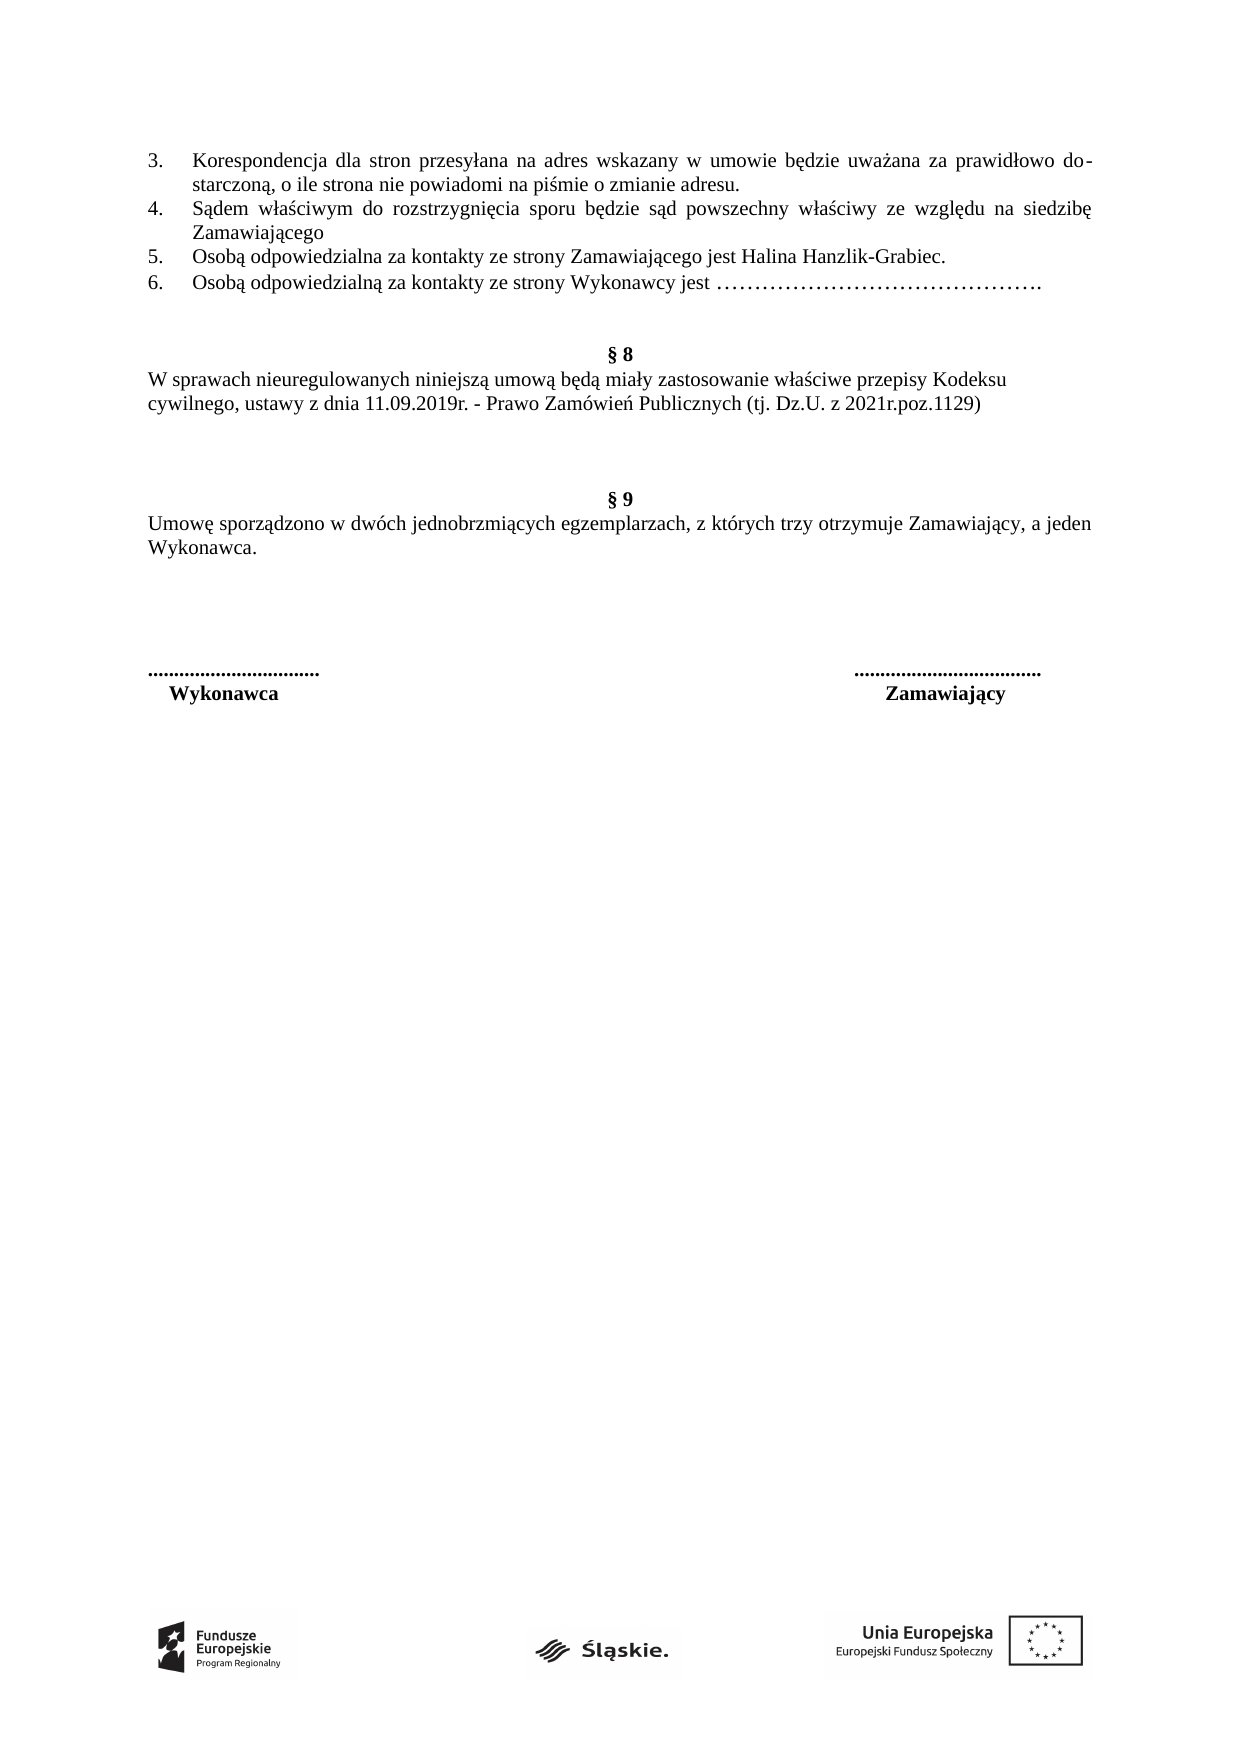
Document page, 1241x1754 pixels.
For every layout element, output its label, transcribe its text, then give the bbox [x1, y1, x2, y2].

text § 9 [148, 487, 1093, 511]
text Umowę sporządzono w dwóch jednobrzmiących egzemplarzach, z których trzy otrzymuje Zamawiający, a jeden Wykonawca. [148, 511, 1093, 559]
list Osobą odpowiedzialna za kontakty ze strony Zamawiającego jest Halina Hanzlik-Grabiec. [148, 244, 1093, 268]
list Osobą odpowiedzialną za kontakty ze strony Wykonawcy jest ……………………………………. [148, 268, 1093, 294]
text ................................. .................................... [148, 657, 1093, 681]
text W sprawach nieuregulowanych niniejszą umową będą miały zastosowanie właściwe przepisy Kodeksu cywilnego, ustawy z dnia 11.09.2019r. - Prawo Zamówień Publicznych (tj. Dz.U. z 2021r.poz.1129) [148, 366, 1093, 414]
list Sądem właściwym do rozstrzygnięcia sporu będzie sąd powszechny właściwy ze względu na siedzibę Zamawiającego [148, 196, 1093, 244]
text Wykonawca Zamawiający [148, 681, 1093, 705]
text § 8 [148, 342, 1093, 366]
list Korespondencja dla stron przesyłana na adres wskazany w umowie będzie uważana za prawidłowo dostarczoną, o ile strona nie powiadomi na piśmie o zmianie adresu. [148, 148, 1093, 196]
